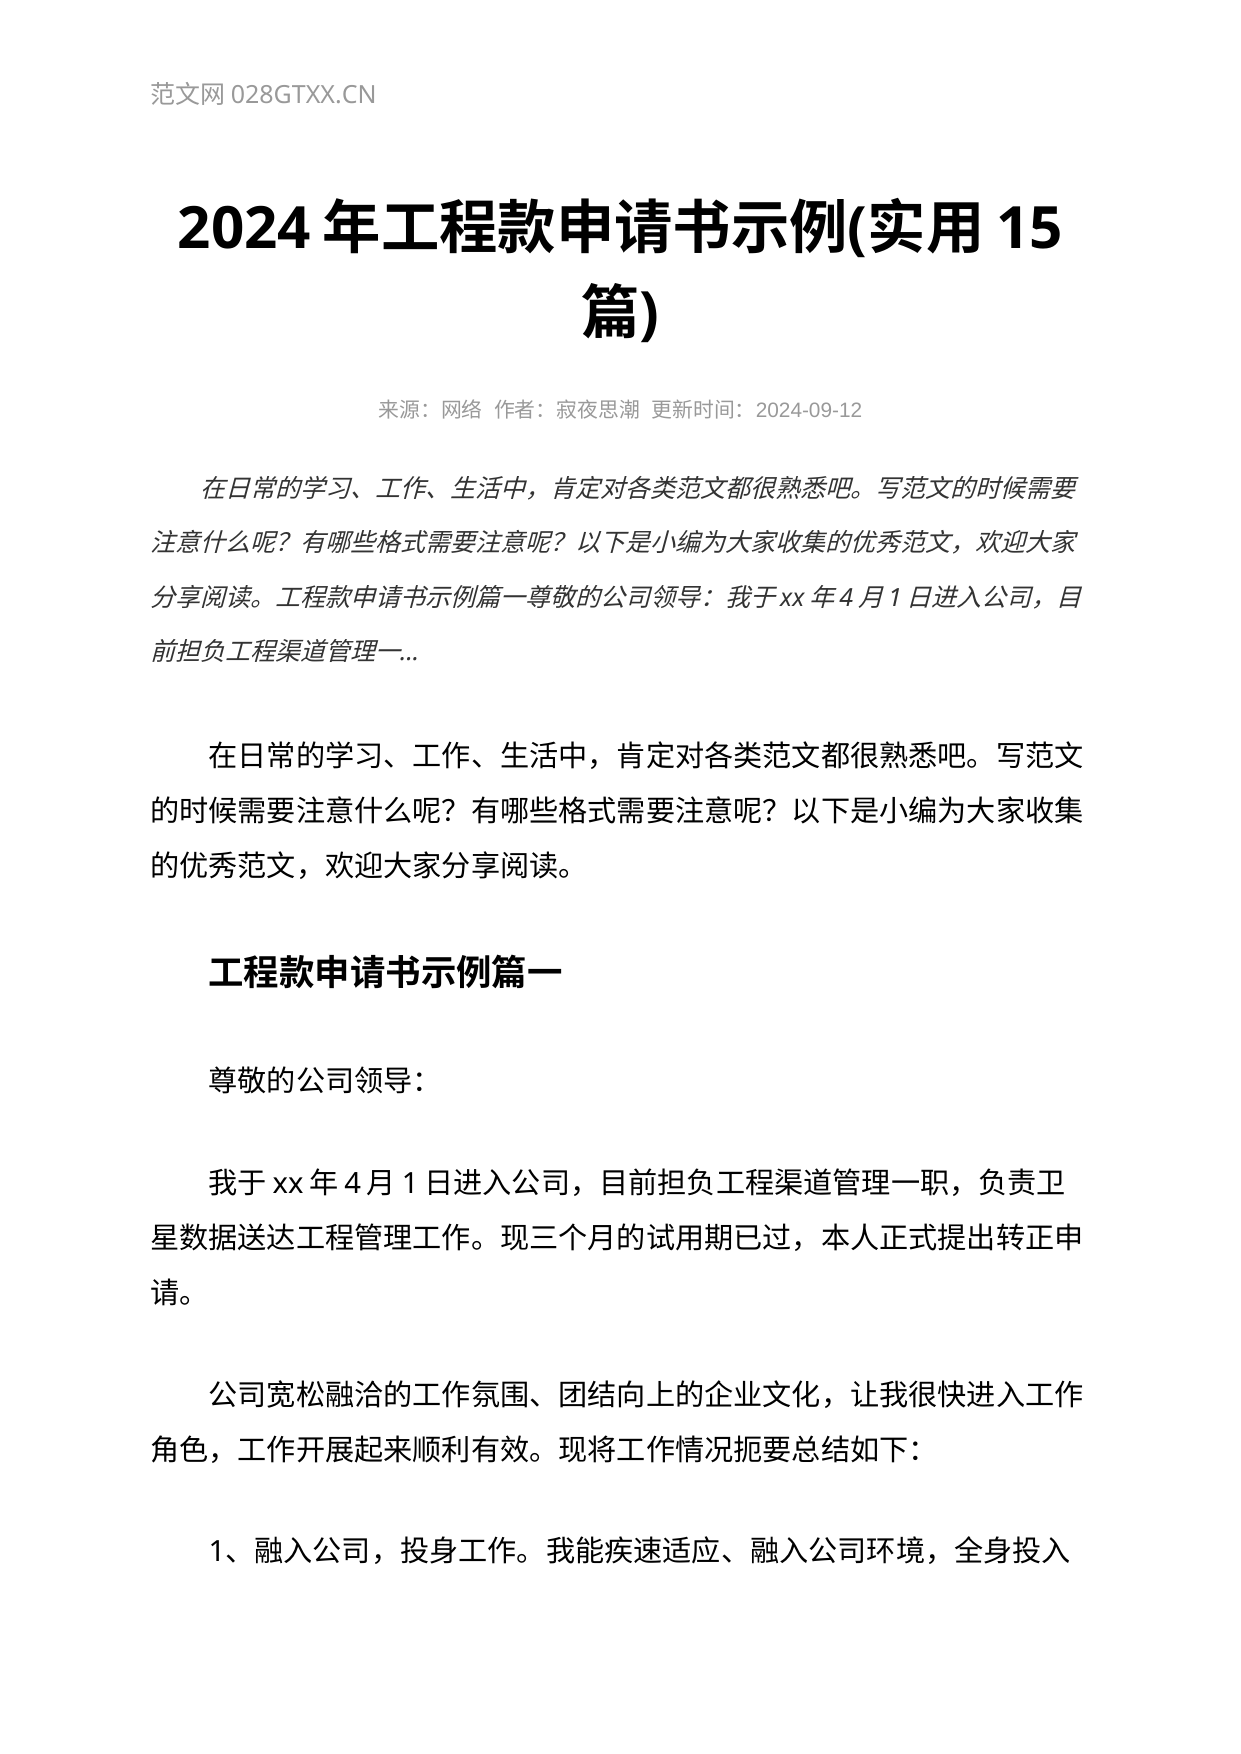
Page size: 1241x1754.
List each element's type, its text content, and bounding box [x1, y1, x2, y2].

text 我于xx年4月1日进入公司，目前担负工程渠道管理一职，负责卫星数据送达工程管理工作。现三个月的试用期已过，本人正式提出转正申请。 [150, 1160, 1090, 1312]
text 在日常的学习、工作、生活中，肯定对各类范文都很熟悉吧。写范文的时候需要注意什么呢？有哪些格式需要注意呢？以下是小编为大家收集的优秀范文，欢迎大家分享阅读。工程款申请书示例篇一尊敬的公司领导：我于xx年4月1日进入公司，目前担负工程渠道管理一... [150, 468, 1090, 668]
subtitle 2024年工程款申请书示例(实用15篇) [150, 181, 1090, 351]
text 尊敬的公司领导： [150, 1058, 1090, 1100]
text 在日常的学习、工作、生活中，肯定对各类范文都很熟悉吧。写范文的时候需要注意什么呢？有哪些格式需要注意呢？以下是小编为大家收集的优秀范文，欢迎大家分享阅读。 [150, 733, 1090, 885]
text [150, 1528, 1090, 1570]
text 公司宽松融洽的工作氛围、团结向上的企业文化，让我很快进入工作角色，工作开展起来顺利有效。现将工作情况扼要总结如下： [150, 1371, 1090, 1468]
text 工程款申请书示例篇一 [150, 944, 1090, 996]
text 来源：网络 作者：寂夜思潮 更新时间：2024-09-12 [150, 398, 1090, 422]
